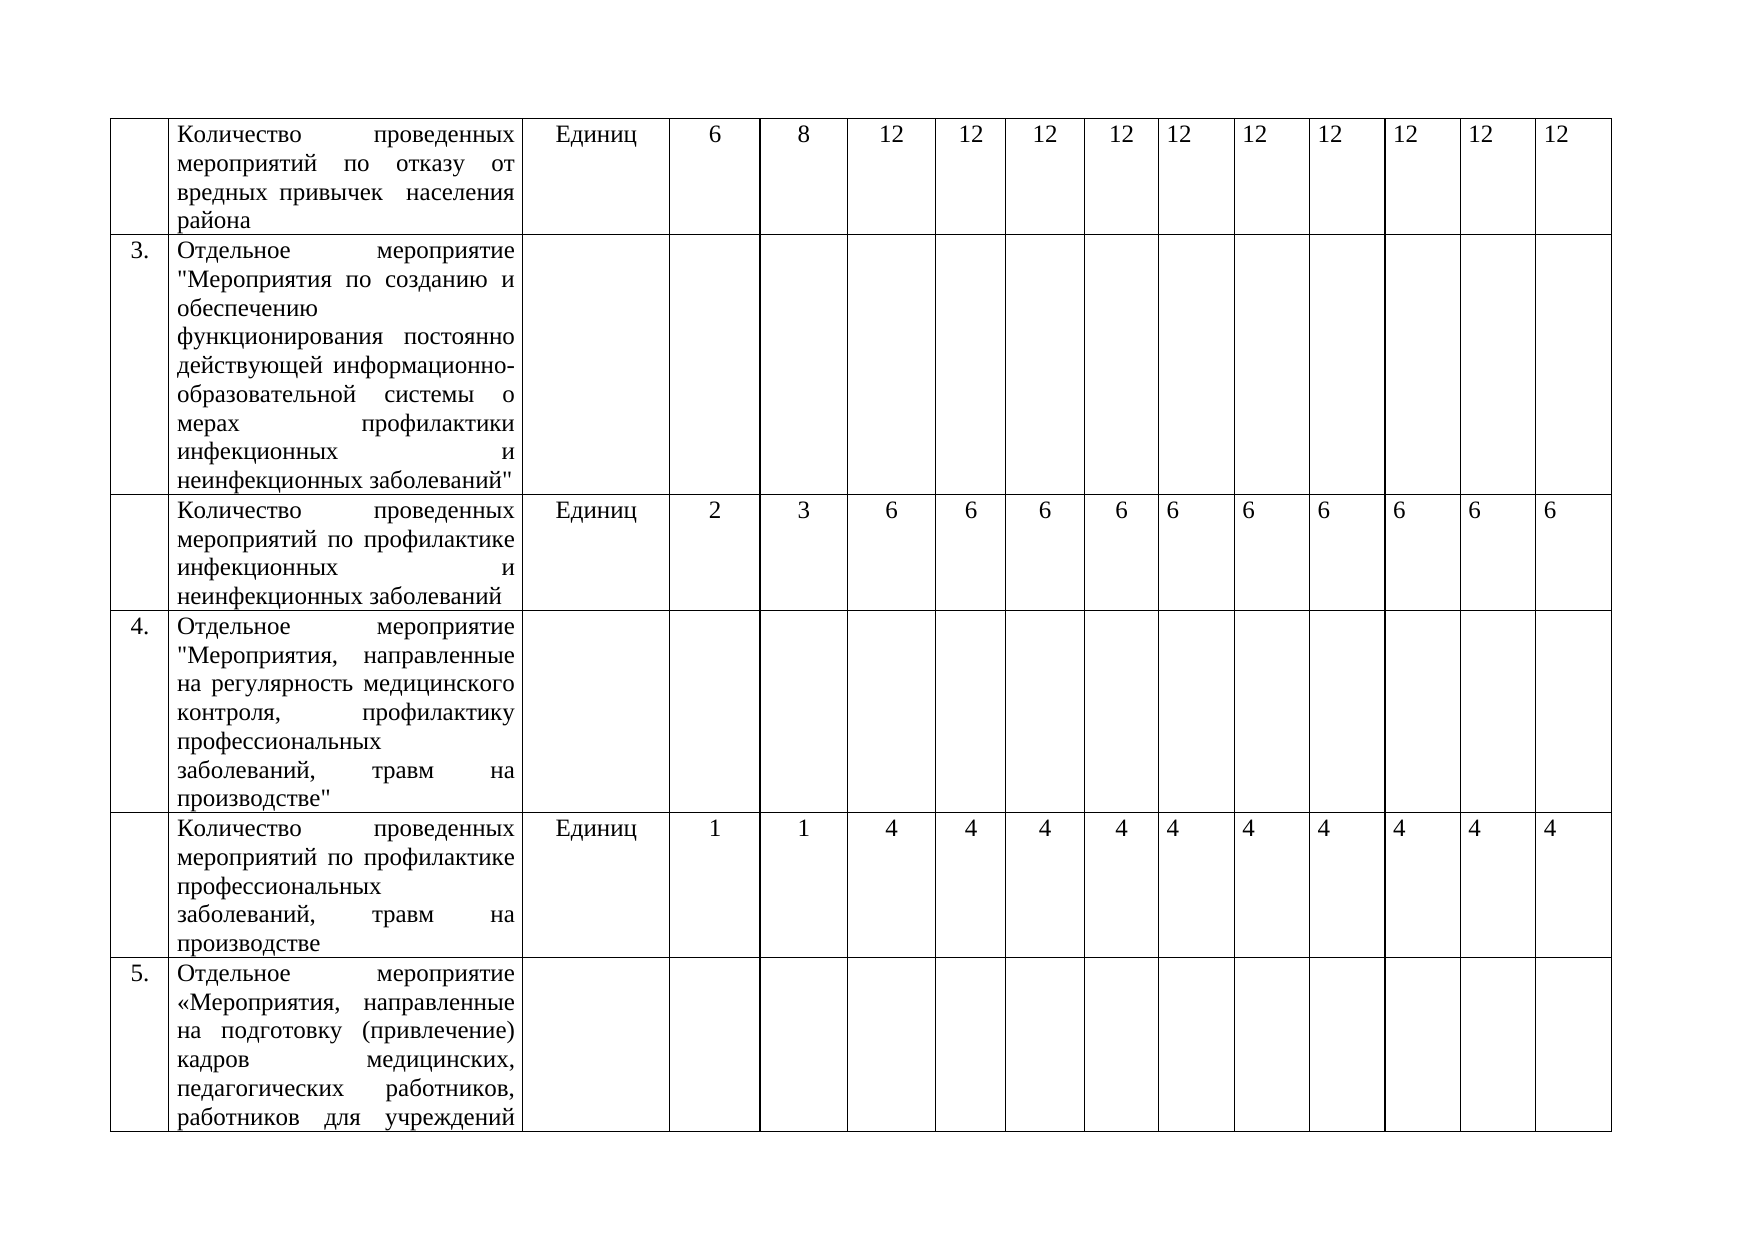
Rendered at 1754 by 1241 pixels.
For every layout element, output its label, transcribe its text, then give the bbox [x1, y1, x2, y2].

table_cell Количество проведенных мероприятий по профилактике инфекционных и неинфекционных заболеваний [169, 495, 522, 610]
table_cell [1235, 958, 1309, 1131]
table_cell [1310, 611, 1384, 812]
table_cell [1461, 611, 1535, 812]
table_cell 12 [1006, 119, 1084, 234]
table_cell [1310, 235, 1384, 494]
table_cell 6 [1235, 495, 1309, 610]
table_cell [111, 119, 168, 234]
table_cell 8 [761, 119, 847, 234]
table_cell [1235, 611, 1309, 812]
table_cell 3 [761, 495, 847, 610]
table_cell 12 [1159, 119, 1234, 234]
table_cell 6 [1386, 495, 1460, 610]
table_cell 4 [1235, 813, 1309, 957]
table_cell 6 [1536, 495, 1611, 610]
table_cell 12 [1461, 119, 1535, 234]
table_cell [1085, 611, 1158, 812]
table_cell 4 [1461, 813, 1535, 957]
table_cell 4 [1085, 813, 1158, 957]
table_cell [1235, 235, 1309, 494]
table_cell [1386, 958, 1460, 1131]
table_cell [523, 611, 669, 812]
table_cell [523, 235, 669, 494]
table_cell [1536, 235, 1611, 494]
table_cell [1386, 611, 1460, 812]
table_cell Количество проведенных мероприятий по отказу от вредных привычек населения района [169, 119, 522, 234]
table_cell [848, 958, 935, 1131]
table_cell 5. [111, 958, 168, 1131]
table_cell 12 [1235, 119, 1309, 234]
table_cell 12 [848, 119, 935, 234]
table_cell 4 [1386, 813, 1460, 957]
table_cell [1085, 235, 1158, 494]
table_cell 4 [936, 813, 1005, 957]
table_cell [523, 958, 669, 1131]
table_cell [761, 235, 847, 494]
table_cell 6 [1461, 495, 1535, 610]
table_cell [1159, 611, 1234, 812]
table_cell [1159, 958, 1234, 1131]
table_cell [848, 235, 935, 494]
table_cell [848, 611, 935, 812]
table_cell 12 [1085, 119, 1158, 234]
table_cell [1006, 958, 1084, 1131]
table_cell [1461, 958, 1535, 1131]
table_cell 12 [1310, 119, 1384, 234]
table_cell [1006, 235, 1084, 494]
table_cell 6 [1006, 495, 1084, 610]
table_cell 3. [111, 235, 168, 494]
table_cell [670, 235, 759, 494]
table_cell 6 [1085, 495, 1158, 610]
table_cell [670, 958, 759, 1131]
table_cell 4 [848, 813, 935, 957]
table_cell Отдельное мероприятие "Мероприятия по созданию и обеспечению функционирования постоянно действующей информационно-образовательной системы о мерах профилактики инфекционных и неинфекционных заболеваний" [169, 235, 522, 494]
table_cell 1 [761, 813, 847, 957]
table_cell 6 [670, 119, 759, 234]
table_cell 6 [1310, 495, 1384, 610]
table_cell 6 [848, 495, 935, 610]
table_cell [761, 958, 847, 1131]
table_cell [169, 958, 522, 1131]
table_cell [761, 611, 847, 812]
table_cell 12 [936, 119, 1005, 234]
table_cell 6 [936, 495, 1005, 610]
table_cell [670, 611, 759, 812]
table_cell [111, 813, 168, 957]
table_cell [111, 495, 168, 610]
table_cell [936, 611, 1005, 812]
table_cell 12 [1536, 119, 1611, 234]
table_cell 4 [1536, 813, 1611, 957]
table_cell 12 [1386, 119, 1460, 234]
table_cell Отдельное мероприятие "Мероприятия, направленные на регулярность медицинского контроля, профилактику профессиональных заболеваний, травм на производстве" [169, 611, 522, 812]
table_cell 4. [111, 611, 168, 812]
table_cell [936, 235, 1005, 494]
table_cell [936, 958, 1005, 1131]
table_cell [1536, 611, 1611, 812]
table_cell 2 [670, 495, 759, 610]
table_cell 4 [1310, 813, 1384, 957]
table_cell 6 [1159, 495, 1234, 610]
table_cell Количество проведенных мероприятий по профилактике профессиональных заболеваний, травм на производстве [169, 813, 522, 957]
table_cell 4 [1159, 813, 1234, 957]
table_cell Единиц [523, 495, 669, 610]
table_cell 1 [670, 813, 759, 957]
table_cell [1461, 235, 1535, 494]
table_cell [1085, 958, 1158, 1131]
table_cell [1386, 235, 1460, 494]
table_cell 4 [1006, 813, 1084, 957]
table_cell [1536, 958, 1611, 1131]
table_cell Единиц [523, 813, 669, 957]
table_cell [1006, 611, 1084, 812]
table_cell [1159, 235, 1234, 494]
table_cell Единиц [523, 119, 669, 234]
table_cell [1310, 958, 1384, 1131]
